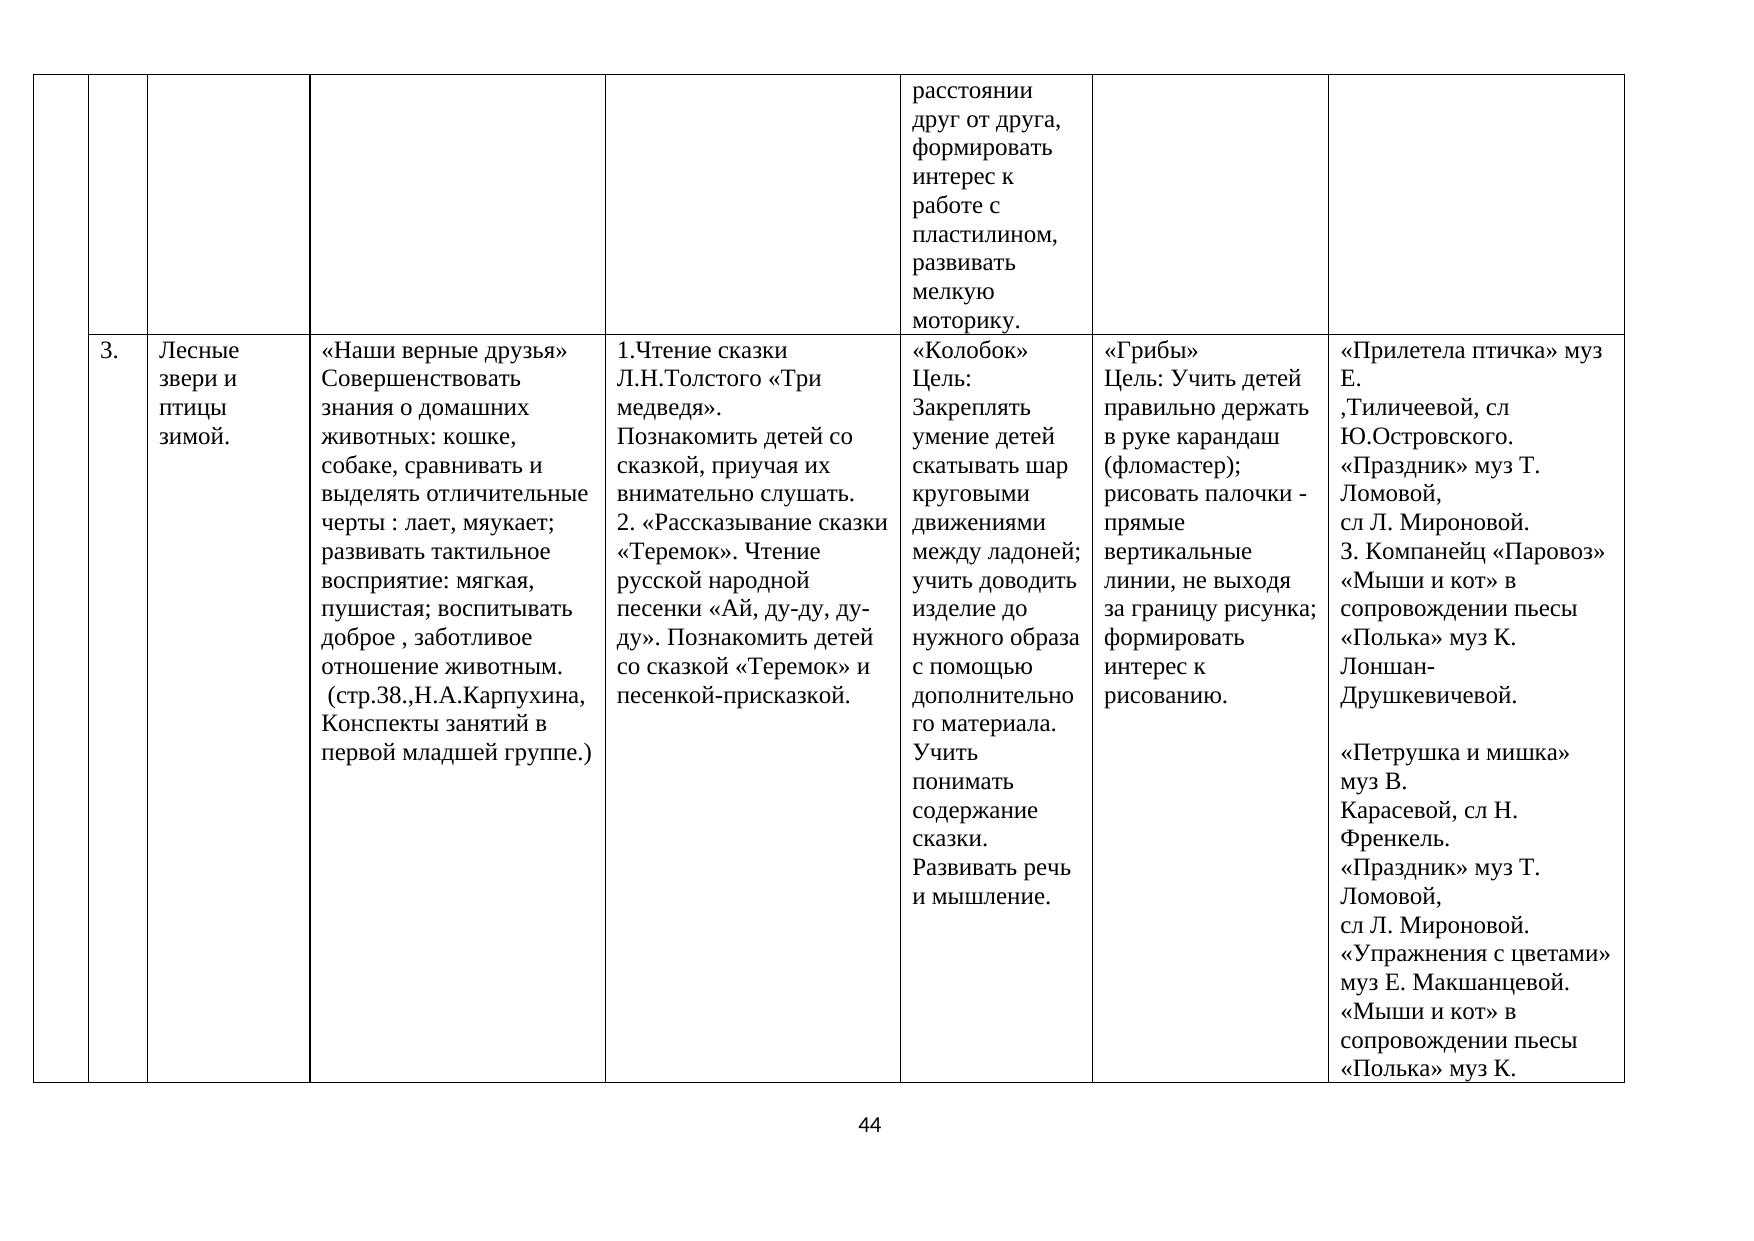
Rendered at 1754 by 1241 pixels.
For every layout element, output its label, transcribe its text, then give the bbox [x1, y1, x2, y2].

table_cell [311, 75, 605, 334]
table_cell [148, 75, 309, 334]
table_cell Лесные звери и птицы зимой. [148, 335, 309, 1082]
table_cell «Грибы» Цель: Учить детей правильно держать в руке карандаш (фломастер); рисовать палочки - прямые вертикальные линии, не выходя за границу рисунка; формировать интерес к рисованию. [1093, 335, 1328, 1082]
table_cell 1.Чтение сказки Л.Н.Толстого «Три медведя». Познакомить детей со сказкой, приучая их внимательно слушать. 2. «Рассказывание сказки «Теремок». Чтение русской народной песенки «Ай, ду-ду, ду-ду». Познакомить детей со сказкой «Теремок» и песенкой-присказкой. [606, 335, 900, 1082]
table_cell 2. [89, 75, 147, 334]
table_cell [606, 75, 900, 334]
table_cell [901, 75, 1092, 334]
table_cell «Колобок» Цель: Закреплять умение детей скатывать шар круговыми движениями между ладоней; учить доводить изделие до нужного образа с помощью дополнительного материала. Учить понимать содержание сказки. Развивать речь и мышление. [901, 335, 1092, 1082]
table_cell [1329, 75, 1624, 334]
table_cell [1093, 75, 1328, 334]
table_cell 3. [89, 335, 147, 1082]
table_cell «Наши верные друзья» Совершенствовать знания о домашних животных: кошке, собаке, сравнивать и выделять отличительные черты : лает, мяукает; развивать тактильное восприятие: мягкая, пушистая; воспитывать доброе , заботливое отношение животным. (стр.38.,Н.А.Карпухина, Конспекты занятий в первой младшей группе.) [311, 335, 605, 1082]
